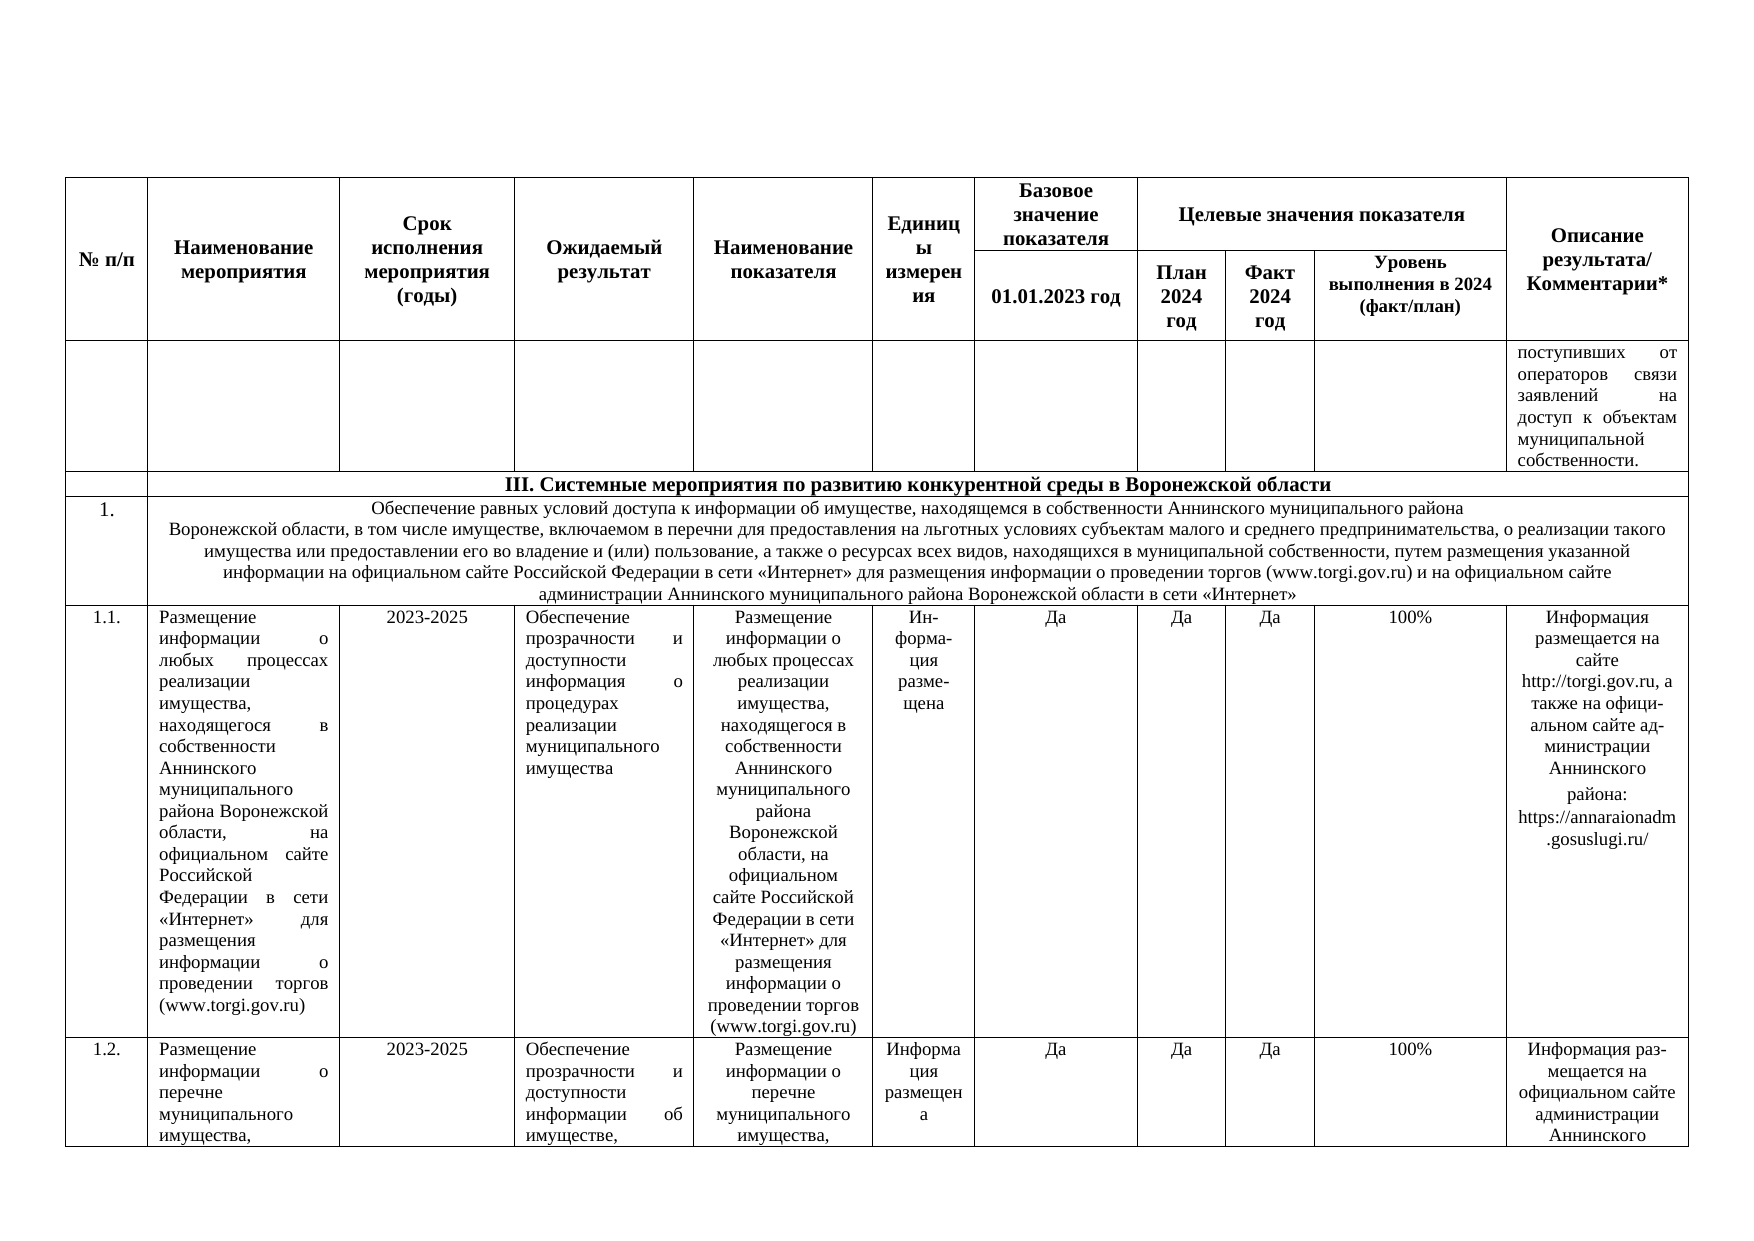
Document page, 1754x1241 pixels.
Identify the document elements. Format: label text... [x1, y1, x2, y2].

table_cell Обеспечение равных условий доступа к информации об имуществе, находящемся в собственности Аннинского муниципального района Воронежской области, в том числе имуществе, включаемом в перечни для предоставления на льготных условиях субъектам малого и среднего предпринимательства, о реализации такого имущества или предоставлении его во владение и (или) пользование, а также о ресурсах всех видов, находящихся в муниципальной собственности, путем размещения указанной информации на официальном сайте Российской Федерации в сети «Интернет» для размещения информации о проведении торгов (www.torgi.gov.ru) и на официальном сайте администрации Аннинского муниципального района Воронежской области в сети «Интернет» [148, 497, 1688, 604]
table_header Базовое значение показателя [975, 178, 1137, 250]
table_cell [66, 472, 147, 496]
table_header Целевые значения показателя [1138, 178, 1506, 250]
table_cell Информация размещается на сайте http://torgi.gov.ru, а также на офици-альном сайте ад-министрации Аннинского района: https://annaraionadm.gosuslugi.ru/ [1507, 606, 1688, 1037]
table_header Ожидаемый результат [515, 178, 693, 340]
table_cell Да [1226, 1038, 1314, 1146]
table_cell Да [975, 606, 1137, 1037]
table_cell Да [1138, 1038, 1225, 1146]
table_header Описание результата/ Комментарии* [1507, 178, 1688, 340]
table_cell Информация размещена [873, 1038, 974, 1146]
table_cell Размещение информации о любых процессах реализации имущества, находящегося в собственности Аннинского муниципального района Воронежской области, на официальном сайте Российской Федерации в сети «Интернет» для размещения информации о проведении торгов (www.torgi.gov.ru) [694, 606, 872, 1037]
table_cell Да [975, 1038, 1137, 1146]
table_cell [975, 341, 1137, 471]
table_cell [694, 341, 872, 471]
table_cell 1. [66, 497, 147, 604]
table_header № п/п [66, 178, 147, 340]
table_cell 1.2. [66, 1038, 147, 1146]
table_cell 2023-2025 [340, 606, 514, 1037]
table_cell [66, 341, 147, 471]
table_cell 01.01.2023 год [975, 251, 1137, 340]
table_cell План 2024 год [1138, 251, 1225, 340]
table_cell Ин-форма-ция разме-щена [873, 606, 974, 1037]
table_cell Уровень выполнения в 2024 (факт/план) [1315, 251, 1506, 340]
table_cell Обеспечение прозрачности и доступности информация о процедурах реализации муниципального имущества [515, 606, 693, 1037]
table_cell [148, 341, 339, 471]
table_cell [340, 341, 514, 471]
table_header Наименование показателя [694, 178, 872, 340]
table_cell Да [1138, 606, 1225, 1037]
table_cell Размещение информации о любых процессах реализации имущества, находящегося в собственности Аннинского муниципального района Воронежской области, на официальном сайте Российской Федерации в сети «Интернет» для размещения информации о проведении торгов (www.torgi.gov.ru) [148, 606, 339, 1037]
table_header Срок исполнения мероприятия (годы) [340, 178, 514, 340]
table_cell [1315, 341, 1506, 471]
table_cell IΙΙ. Системные мероприятия по развитию конкурентной среды в Воронежской области [148, 472, 1688, 496]
table_cell 2023-2025 [340, 1038, 514, 1146]
table_cell [873, 341, 974, 471]
table_header Наименование мероприятия [148, 178, 339, 340]
table_cell Факт 2024 год [1226, 251, 1314, 340]
table_header Единицы измерения [873, 178, 974, 340]
table_cell [1138, 341, 1225, 471]
table_cell Да [1226, 606, 1314, 1037]
table_cell [515, 341, 693, 471]
table_cell 100% [1315, 606, 1506, 1037]
table_cell [1226, 341, 1314, 471]
table_cell 100% [1315, 1038, 1506, 1146]
table_cell 1.1. [66, 606, 147, 1037]
